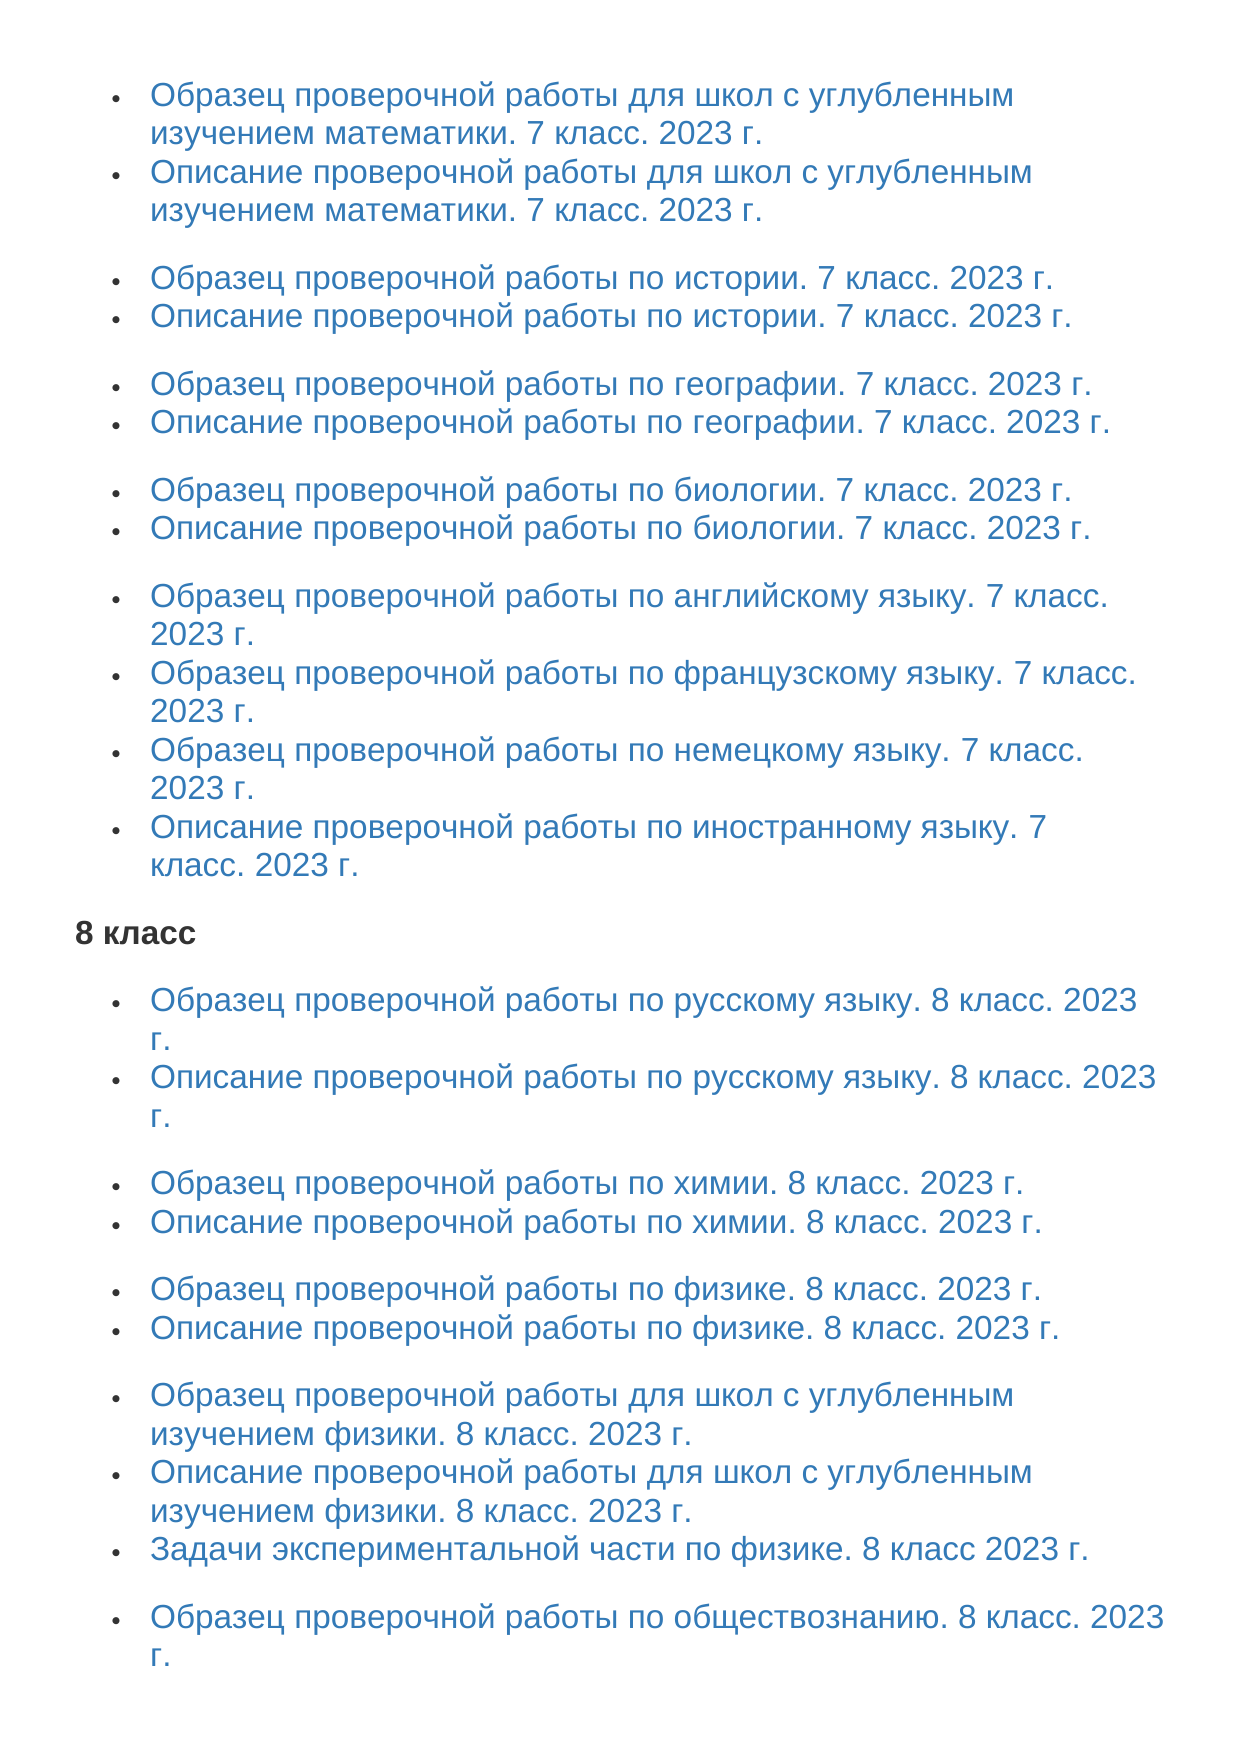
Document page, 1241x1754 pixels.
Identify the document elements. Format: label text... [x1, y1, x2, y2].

list Задачи экспериментальной части по физике. 8 класс 2023 г. [112, 1529, 1165, 1567]
list Описание проверочной работы по русскому языку. 8 класс. 2023 г. [112, 1057, 1165, 1134]
list Описание проверочной работы по биологии. 7 класс. 2023 г. [112, 508, 1165, 547]
text 8 класс [75, 913, 1165, 951]
list Описание проверочной работы по физике. 8 класс. 2023 г. [112, 1308, 1165, 1346]
list Образец проверочной работы по географии. 7 класс. 2023 г. [112, 364, 1165, 402]
list Образец проверочной работы по биологии. 7 класс. 2023 г. [112, 470, 1165, 508]
list Образец проверочной работы по физике. 8 класс. 2023 г. [112, 1269, 1165, 1308]
list Образец проверочной работы по русскому языку. 8 класс. 2023 г. [112, 980, 1165, 1057]
list Описание проверочной работы по иностранному языку. 7 класс. 2023 г. [112, 807, 1165, 883]
list Образец проверочной работы по обществознанию. 8 класс. 2023 г. [112, 1597, 1165, 1673]
list Образец проверочной работы для школ с углубленным изучением математики. 7 класс. 2023 г. [112, 75, 1165, 152]
list Образец проверочной работы по английскому языку. 7 класс. 2023 г. [112, 576, 1165, 653]
list Описание проверочной работы для школ с углубленным изучением математики. 7 класс. 2023 г. [112, 152, 1165, 229]
list Образец проверочной работы по немецкому языку. 7 класс. 2023 г. [112, 730, 1165, 807]
list Образец проверочной работы по истории. 7 класс. 2023 г. [112, 258, 1165, 296]
list Описание проверочной работы по химии. 8 класс. 2023 г. [112, 1202, 1165, 1240]
list Описание проверочной работы для школ с углубленным изучением физики. 8 класс. 2023 г. [112, 1452, 1165, 1529]
list Описание проверочной работы по истории. 7 класс. 2023 г. [112, 296, 1165, 335]
list Описание проверочной работы по географии. 7 класс. 2023 г. [112, 402, 1165, 441]
list Образец проверочной работы для школ с углубленным изучением физики. 8 класс. 2023 г. [112, 1375, 1165, 1452]
list Образец проверочной работы по химии. 8 класс. 2023 г. [112, 1163, 1165, 1202]
list Образец проверочной работы по французскому языку. 7 класс. 2023 г. [112, 653, 1165, 730]
